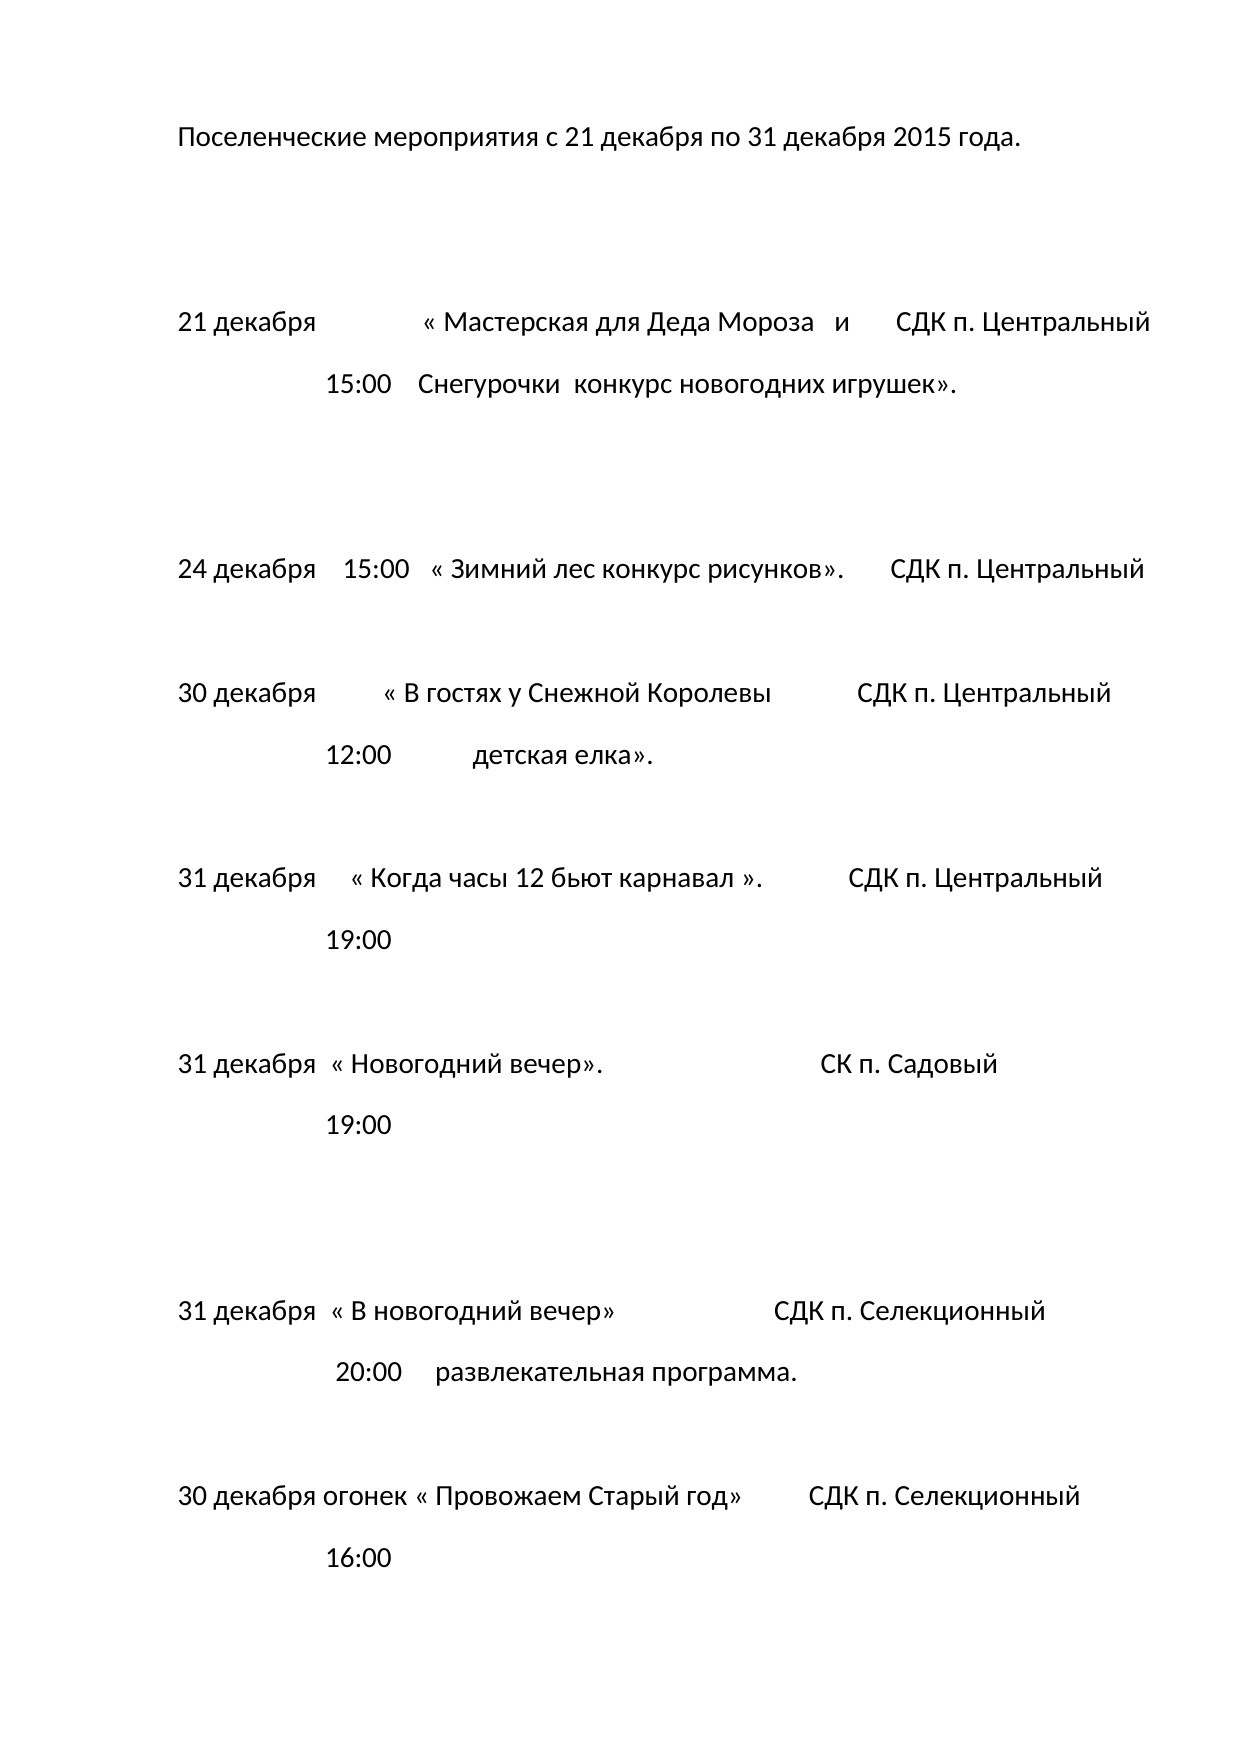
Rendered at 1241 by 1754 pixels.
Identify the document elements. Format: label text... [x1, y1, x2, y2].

text 15:00 Снегурочки конкурс новогодних игрушек». [177, 365, 1152, 401]
text 16:00 [177, 1539, 1152, 1574]
text 12:00 детская елка». [177, 736, 1152, 771]
text 24 декабря 15:00 « Зимний лес конкурс рисунков». СДК п. Центральный [177, 551, 1152, 586]
text 20:00 развлекательная программа. [177, 1353, 1152, 1389]
text Поселенческие мероприятия с 21 декабря по 31 декабря 2015 года. [177, 118, 1152, 154]
text 31 декабря « Новогодний вечер». СК п. Садовый [177, 1045, 1152, 1080]
text 31 декабря « Когда часы 12 бьют карнавал ». СДК п. Центральный [177, 859, 1152, 895]
text 19:00 [177, 1106, 1152, 1142]
text 30 декабря « В гостях у Снежной Королевы СДК п. Центральный [177, 674, 1152, 710]
text 19:00 [177, 921, 1152, 957]
text 21 декабря « Мастерская для Деда Мороза и СДК п. Центральный [177, 303, 1152, 339]
text 30 декабря огонек « Провожаем Старый год» СДК п. Селекционный [177, 1477, 1152, 1513]
text 31 декабря « В новогодний вечер» СДК п. Селекционный [177, 1292, 1152, 1327]
